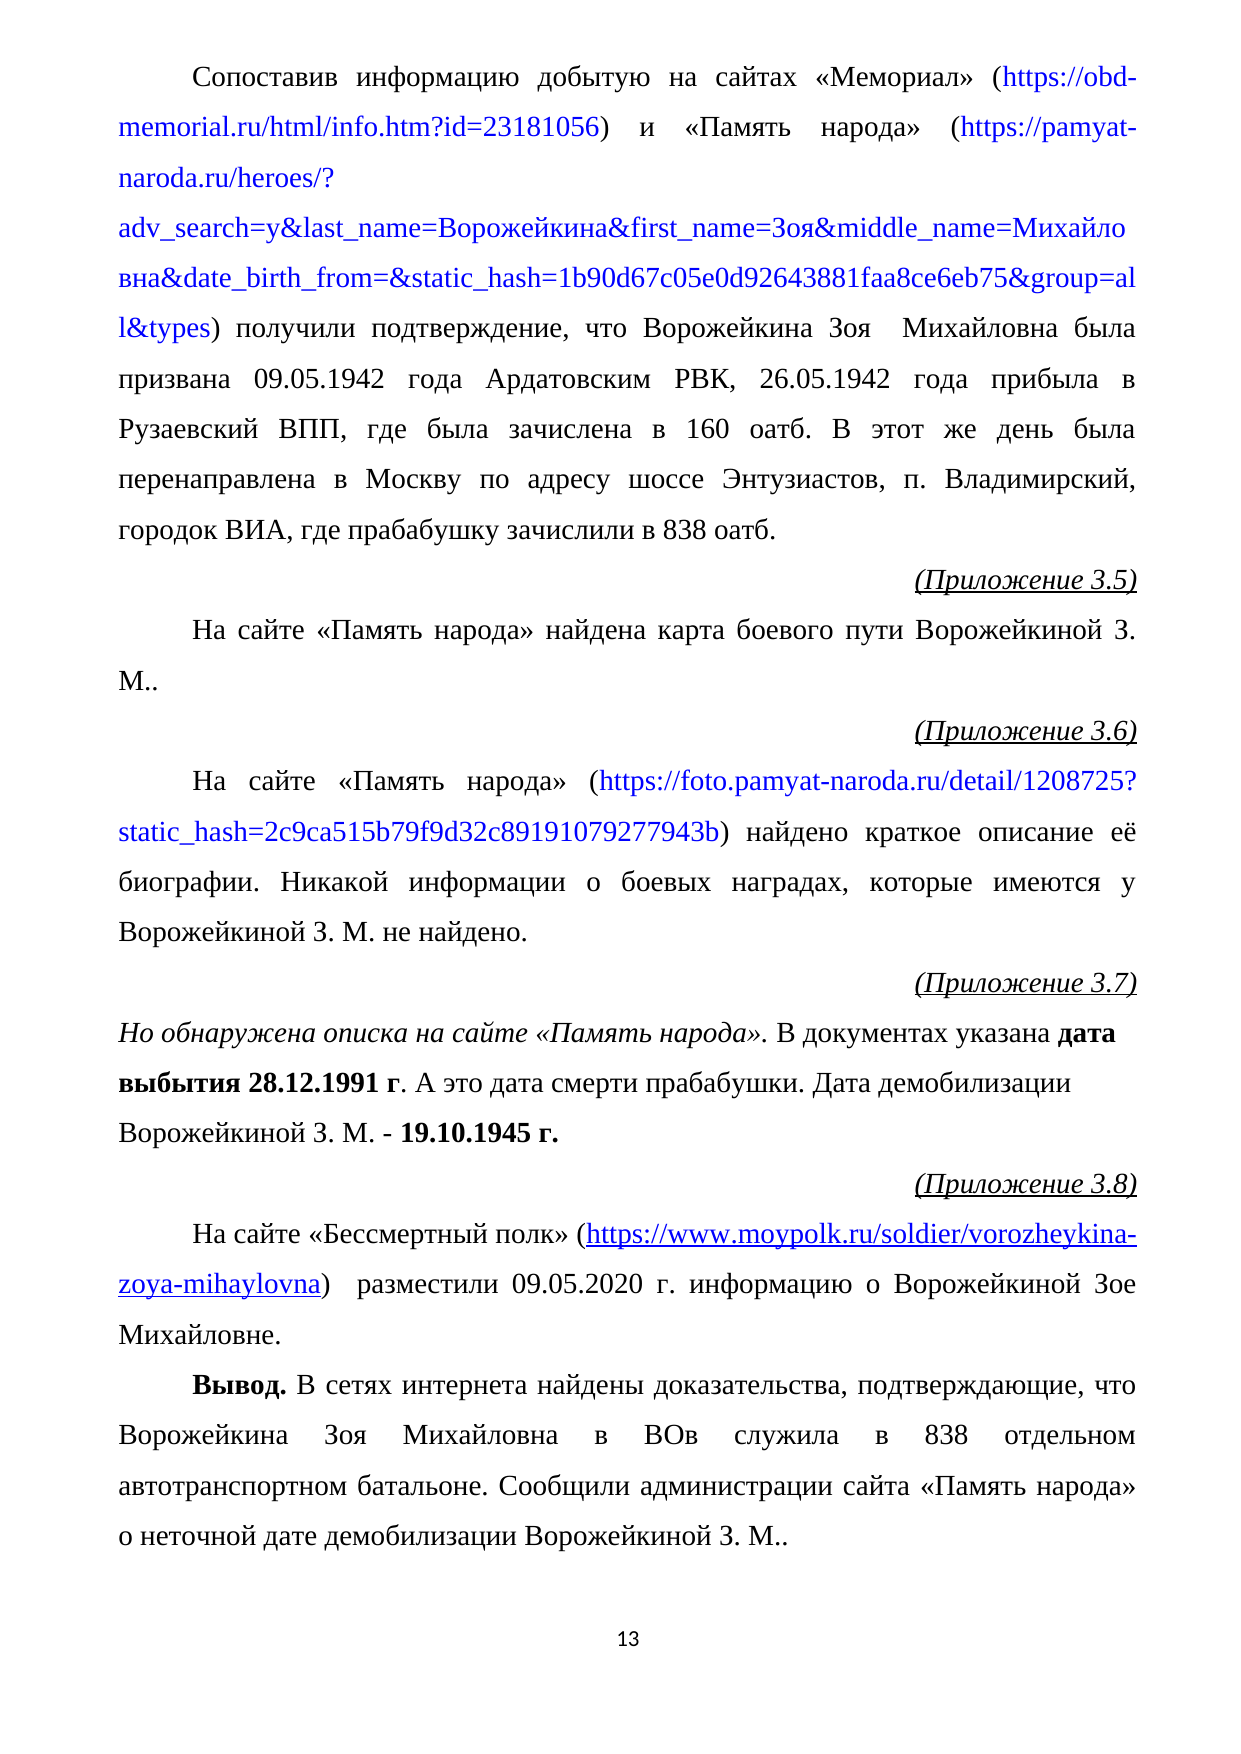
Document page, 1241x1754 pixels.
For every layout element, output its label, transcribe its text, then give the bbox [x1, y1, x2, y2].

text На сайте «Память народа» (https://foto.pamyat-naroda.ru/detail/1208725?static_hash=2c9ca515b79f9d32c89191079277943b) найдено краткое описание её биографии. Никакой информации о боевых наградах, которые имеются у Ворожейкиной З. М. не найдено. [118, 763, 1137, 948]
text (Приложение 3.5) [118, 562, 1137, 596]
text (Приложение 3.7) [118, 965, 1137, 998]
text На сайте «Память народа» найдена карта боевого пути Ворожейкиной З. М.. [118, 612, 1137, 696]
text (Приложение 3.8) [118, 1166, 1137, 1199]
text На сайте «Бессмертный полк» (https://www.moypolk.ru/soldier/vorozheykina-zoya-mihaylovna) разместили 09.05.2020 г. информацию о Ворожейкиной Зое Михайловне. [118, 1216, 1137, 1350]
text Сопоставив информацию добытую на сайтах «Мемориал» (https://obd-memorial.ru/html/info.htm?id=23181056) и «Память народа» (https://pamyat-naroda.ru/heroes/?adv_search=y&last_name=Ворожейкина&first_name=Зоя&middle_name=Михайловна&date_birth_from=&static_hash=1b90d67c05e0d92643881faa8ce6eb75&group=all&types) получили подтверждение, что Ворожейкина Зоя Михайловна была призвана 09.05.1942 года Ардатовским РВК, 26.05.1942 года прибыла в Рузаевский ВПП, где была зачислена в 160 оатб. В этот же день была перенаправлена в Москву по адресу шоссе Энтузиастов, п. Владимирский, городок ВИА, где прабабушку зачислили в 838 оатб. [118, 59, 1137, 545]
text (Приложение 3.6) [118, 713, 1137, 747]
text Вывод. В сетях интернета найдены доказательства, подтверждающие, что Ворожейкина Зоя Михайловна в ВОв служила в 838 отдельном автотранспортном батальоне. Сообщили администрации сайта «Память народа» о неточной дате демобилизации Ворожейкиной З. М.. [118, 1367, 1137, 1552]
text Но обнаружена описка на сайте «Память народа». В документах указана дата выбытия 28.12.1991 г. А это дата смерти прабабушки. Дата демобилизации Ворожейкиной З. М. - 19.10.1945 г. [118, 1015, 1137, 1149]
